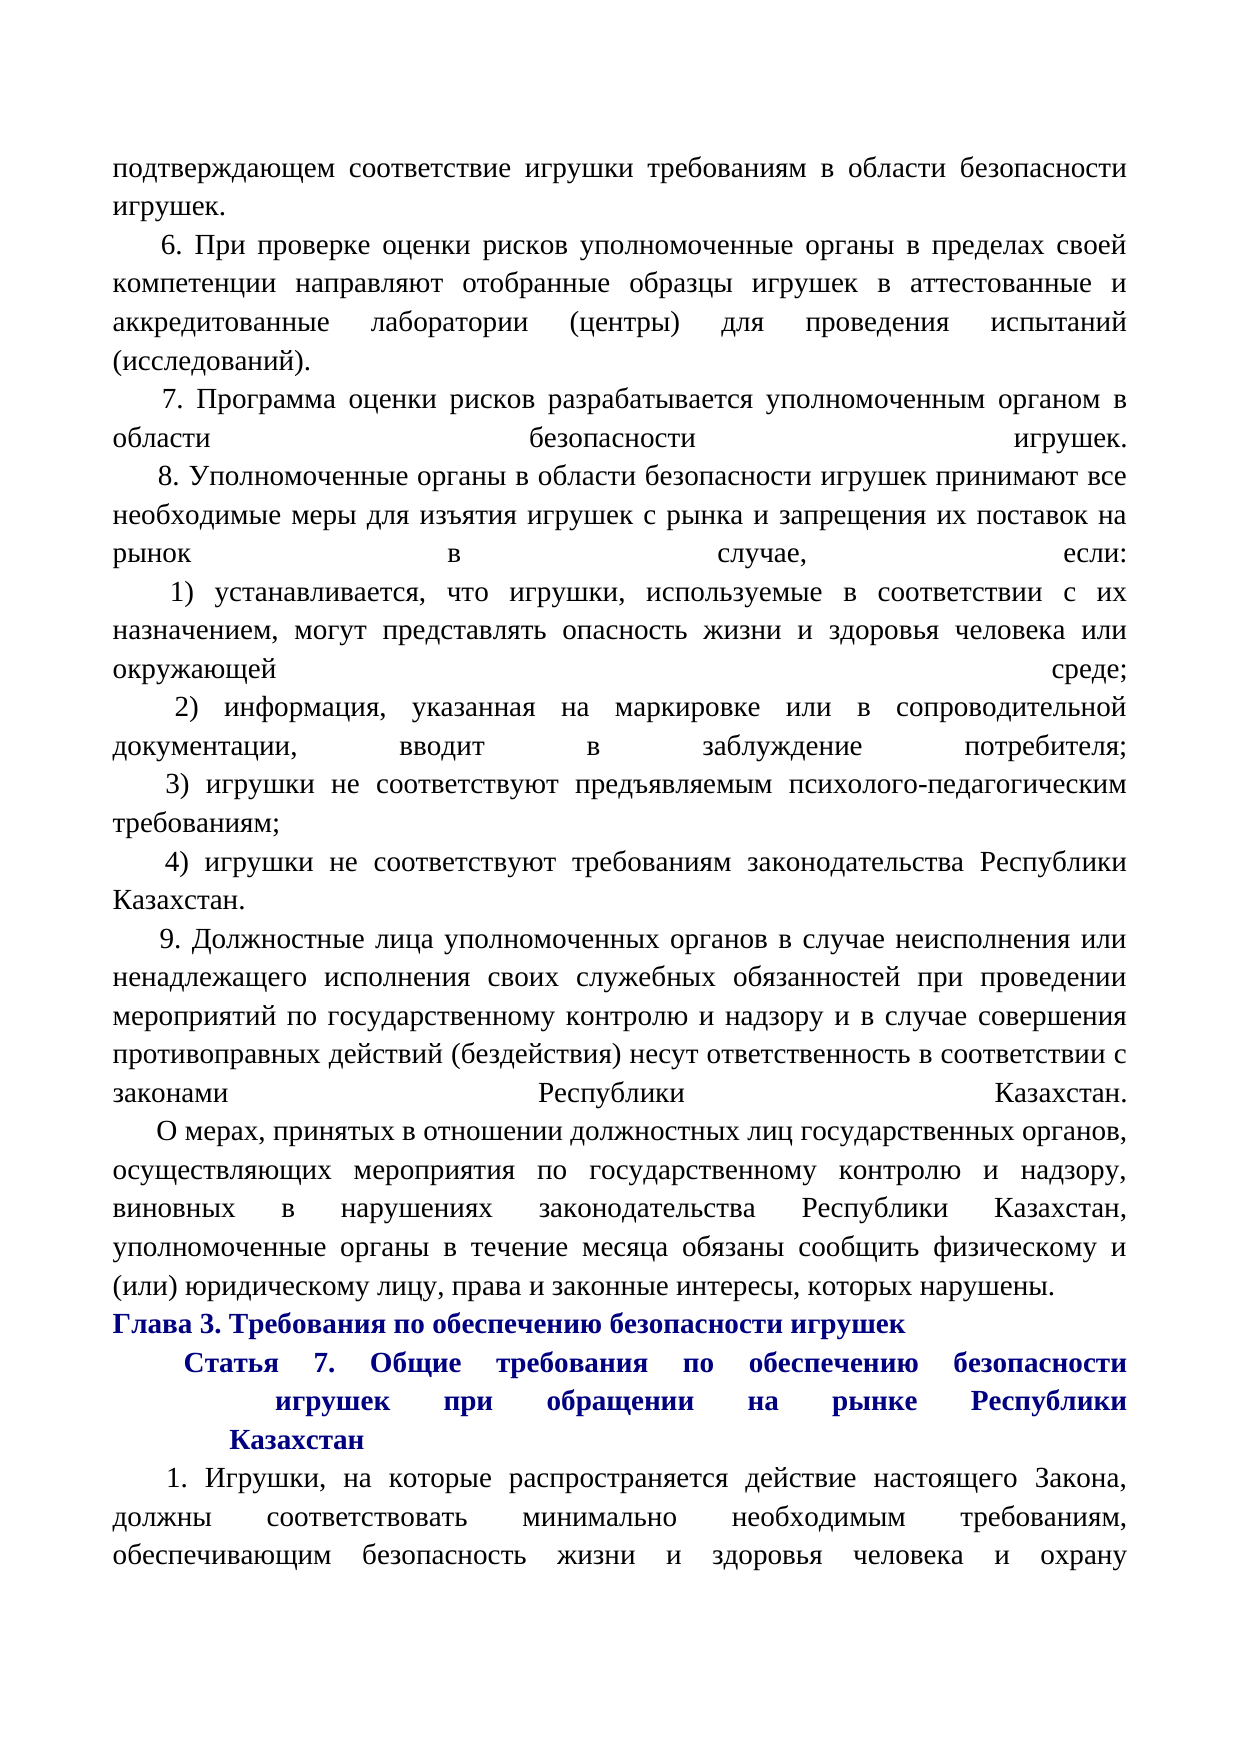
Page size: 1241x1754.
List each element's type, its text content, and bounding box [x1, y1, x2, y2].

text Глава 3. Требования по обеспечению безопасности игрушек [112, 1306, 1128, 1340]
text Статья 7. Общие требования по обеспечению безопасности игрушек при обращении на рынке Республики Казахстан [112, 1345, 1128, 1455]
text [112, 150, 1128, 1301]
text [112, 1460, 1128, 1571]
